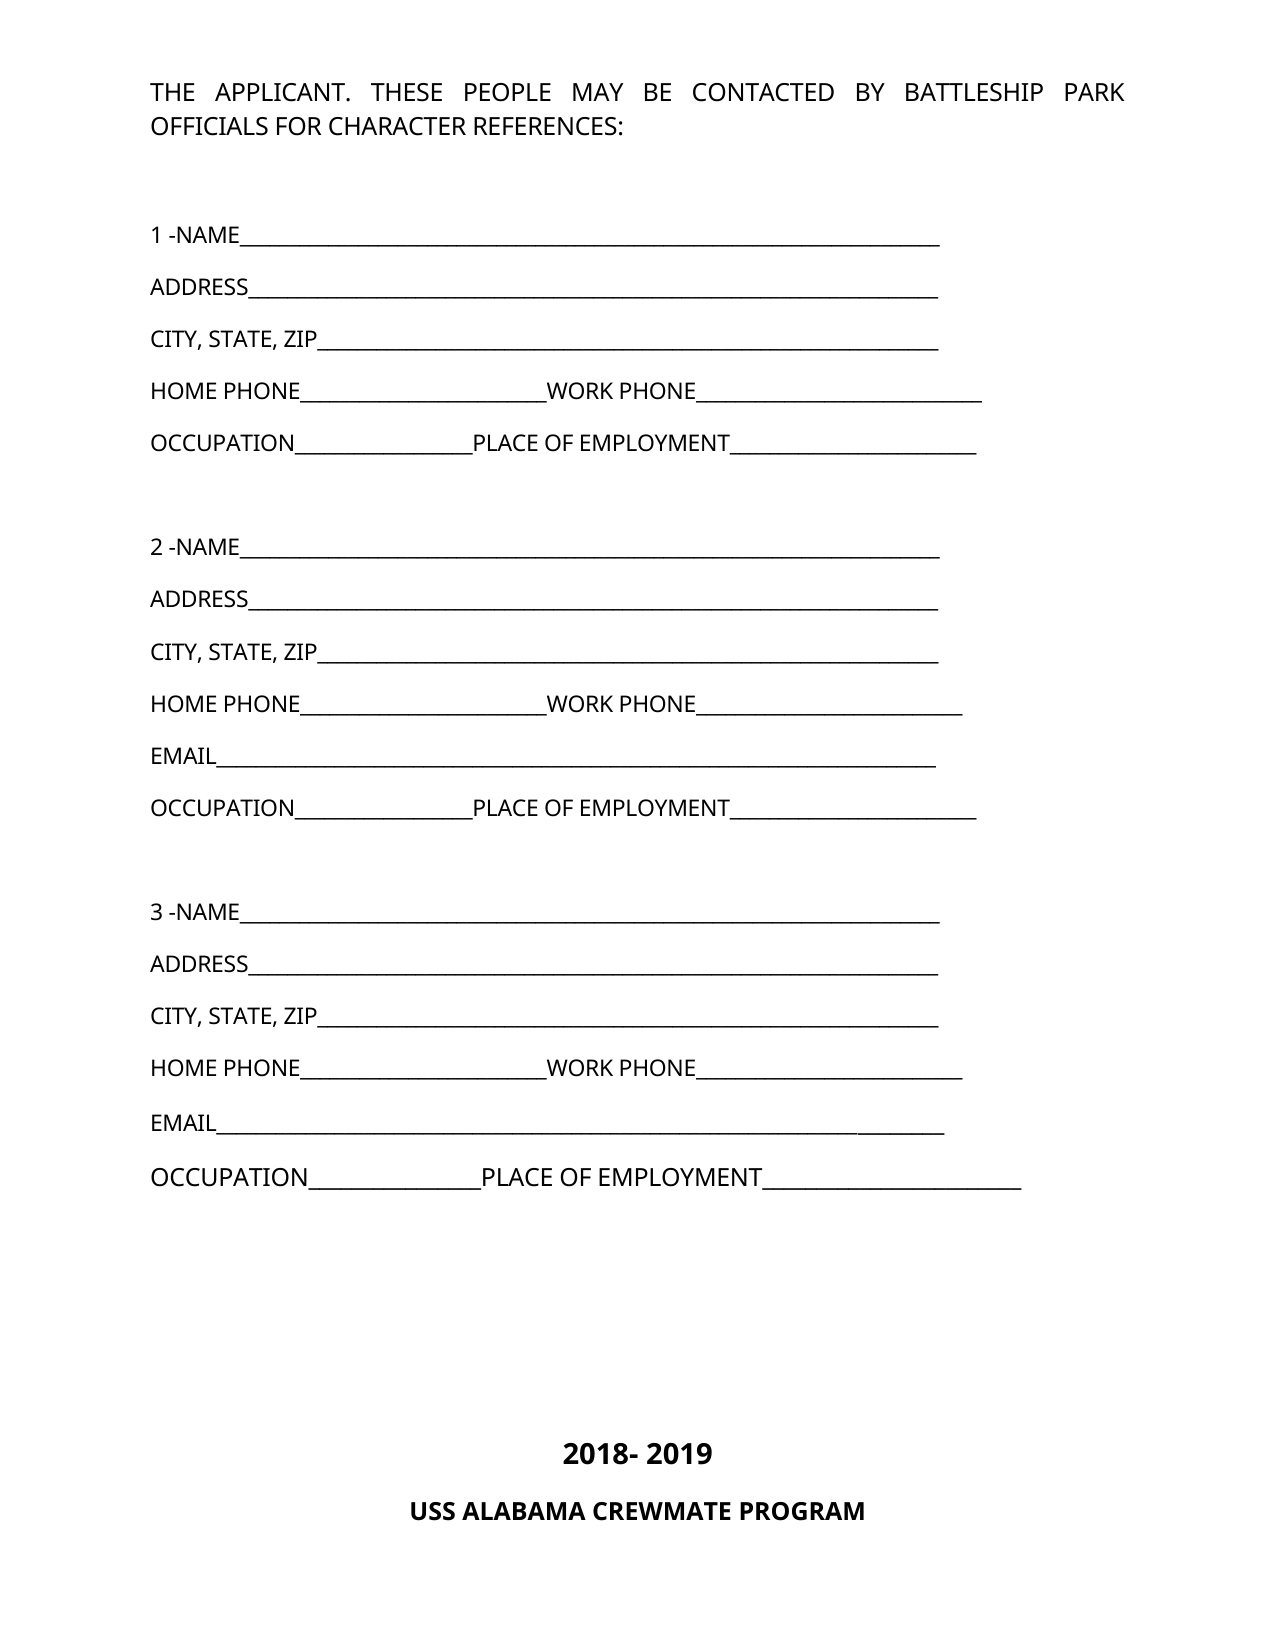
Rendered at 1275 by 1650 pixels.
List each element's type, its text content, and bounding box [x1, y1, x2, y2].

text CITY, STATE, ZIP_______________________________________________________________ [150, 323, 1125, 354]
text EMAIL_________________________________________________________________________ [150, 740, 1125, 771]
text 1 -NAME_______________________________________________________________________ [150, 219, 1125, 250]
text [150, 75, 1125, 143]
text 2018- 2019 [75, 1433, 1200, 1473]
text OCCUPATION__________________PLACE OF EMPLOYMENT_________________________ [150, 427, 1125, 458]
text 2 -NAME_______________________________________________________________________ [150, 531, 1125, 563]
text CITY, STATE, ZIP_______________________________________________________________ [150, 1000, 1125, 1031]
text 3 -NAME_______________________________________________________________________ [150, 896, 1125, 927]
text USS ALABAMA CREWMATE PROGRAM [75, 1494, 1200, 1528]
text EMAIL_________________________________________________________________________ [150, 1104, 1125, 1138]
text HOME PHONE_________________________WORK PHONE___________________________ [150, 1052, 1125, 1083]
text OCCUPATION__________________PLACE OF EMPLOYMENT_________________________ [150, 792, 1125, 823]
text HOME PHONE_________________________WORK PHONE___________________________ [150, 688, 1125, 719]
text HOME PHONE_________________________WORK PHONE_____________________________ [150, 375, 1125, 406]
text ADDRESS______________________________________________________________________ [150, 271, 1125, 302]
text ADDRESS______________________________________________________________________ [150, 583, 1125, 615]
text OCCUPATION________________PLACE OF EMPLOYMENT________________________ [150, 1159, 1125, 1193]
text CITY, STATE, ZIP_______________________________________________________________ [150, 636, 1125, 667]
text ADDRESS______________________________________________________________________ [150, 948, 1125, 979]
